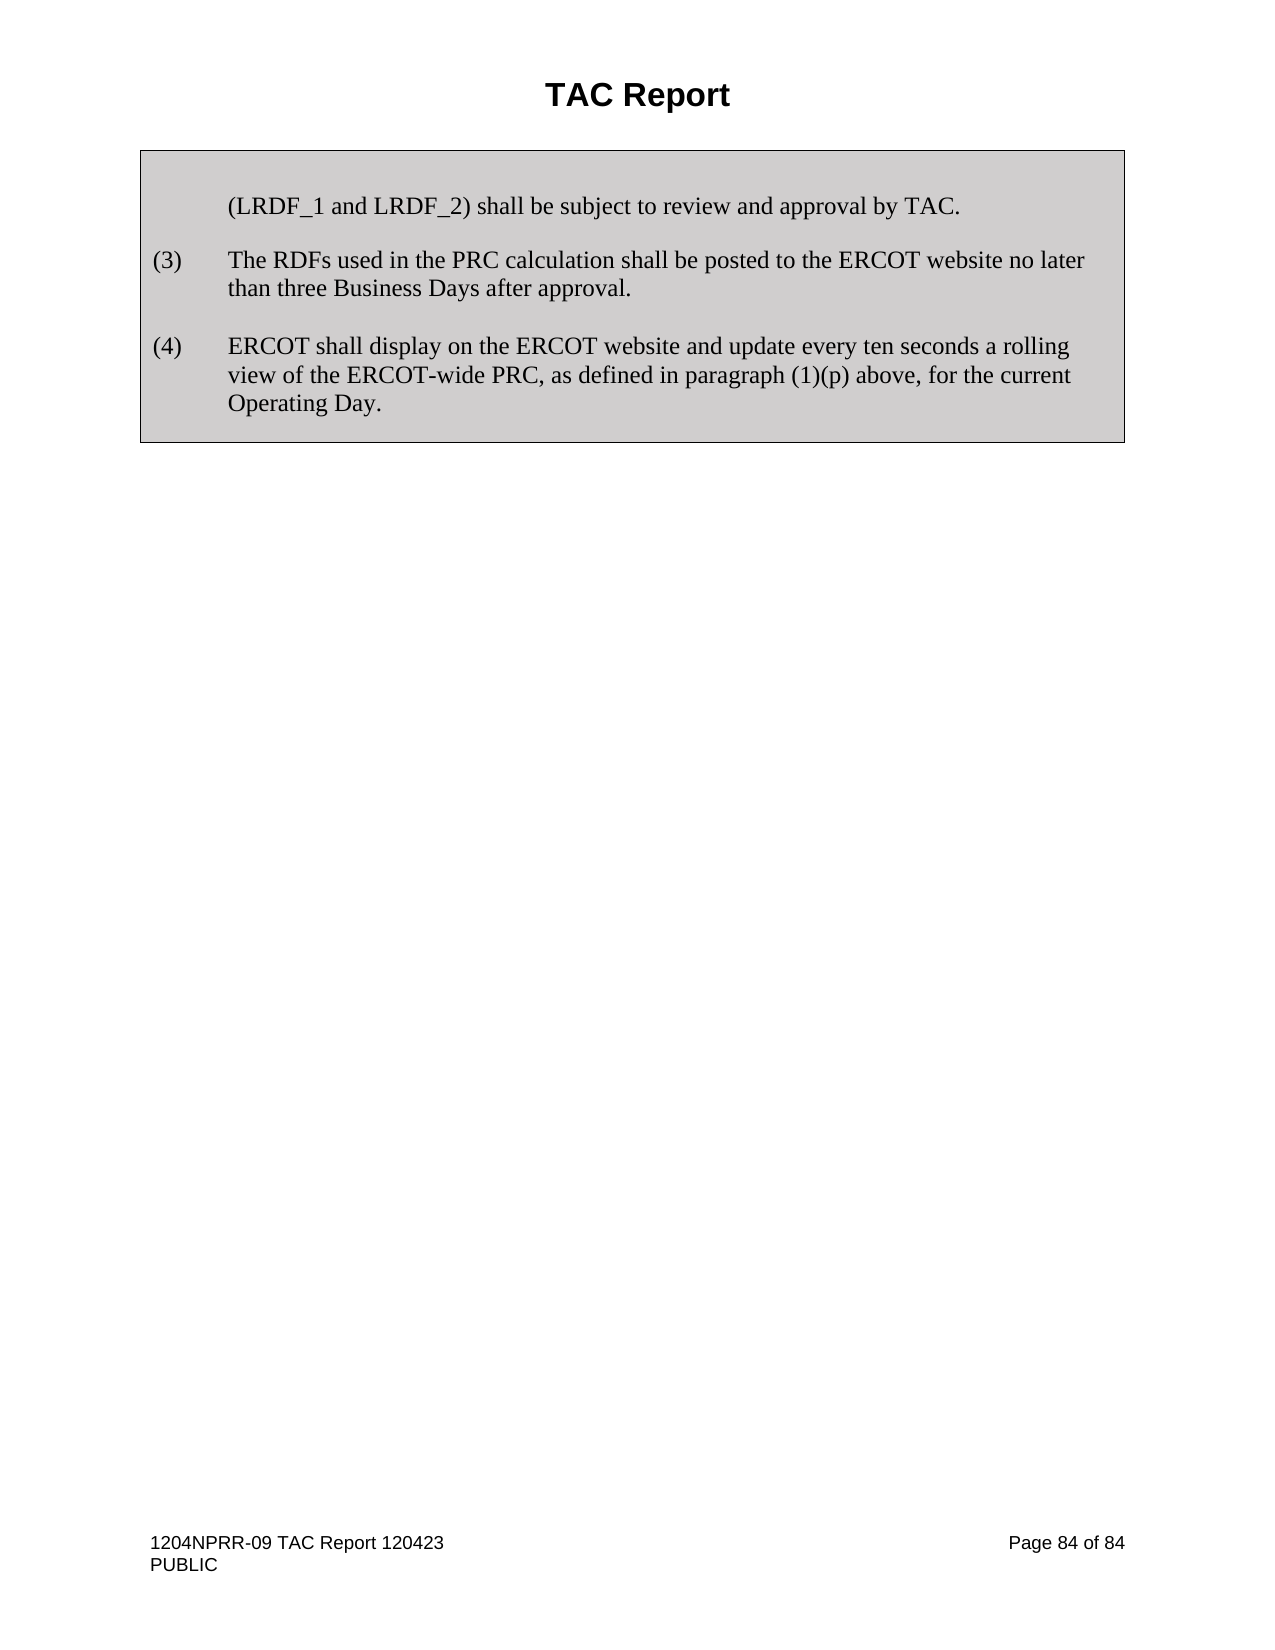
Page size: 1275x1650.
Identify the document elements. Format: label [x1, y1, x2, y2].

table_header [141, 151, 1124, 442]
